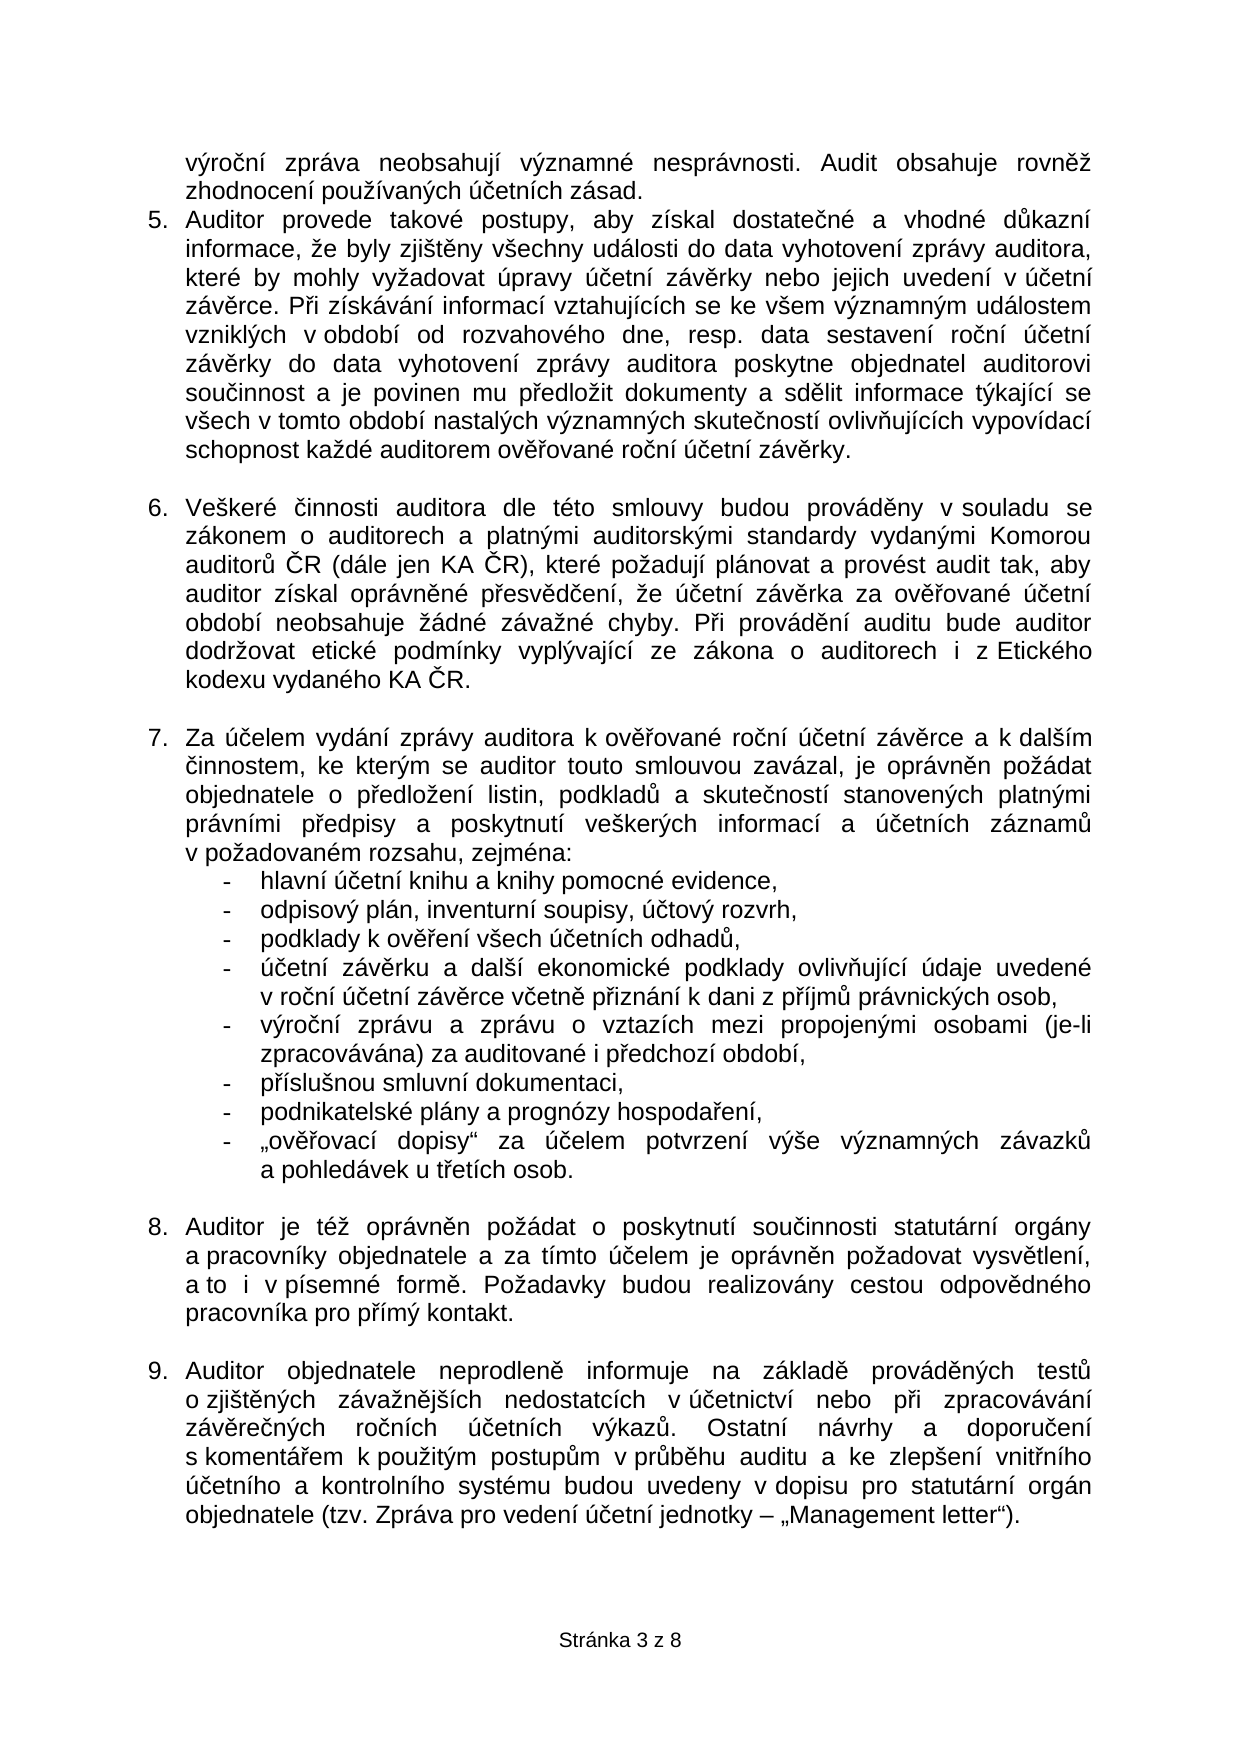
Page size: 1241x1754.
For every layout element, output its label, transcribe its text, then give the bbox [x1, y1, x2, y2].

list výroční zprávu a zprávu o vztazích mezi propojenými osobami (je-li zpracovávána) za auditované i předchozí období, [223, 1011, 1093, 1068]
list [148, 148, 1093, 205]
list příslušnou smluvní dokumentaci, [223, 1068, 1093, 1097]
list Auditor objednatele neprodleně informuje na základě prováděných testů o zjištěných závažnějších nedostatcích v účetnictví nebo při zpracovávání závěrečných ročních účetních výkazů. Ostatní návrhy a doporučení s komentářem k použitým postupům v průběhu auditu a ke zlepšení vnitřního účetního a kontrolního systému budou uvedeny v dopisu pro statutární orgán objednatele (tzv. Zpráva pro vedení účetní jednotky – „Management letter“). [148, 1356, 1093, 1528]
list podnikatelské plány a prognózy hospodaření, [223, 1097, 1093, 1126]
list „ověřovací dopisy“ za účelem potvrzení výše významných závazků a pohledávek u třetích osob. [223, 1126, 1093, 1183]
list účetní závěrku a další ekonomické podklady ovlivňující údaje uvedené v roční účetní závěrce včetně přiznání k dani z příjmů právnických osob, [223, 953, 1093, 1011]
list Auditor provede takové postupy, aby získal dostatečné a vhodné důkazní informace, že byly zjištěny všechny události do data vyhotovení zprávy auditora, které by mohly vyžadovat úpravy účetní závěrky nebo jejich uvedení v účetní závěrce. Při získávání informací vztahujících se ke všem významným událostem vzniklých v období od rozvahového dne, resp. data sestavení roční účetní závěrky do data vyhotovení zprávy auditora poskytne objednatel auditorovi součinnost a je povinen mu předložit dokumenty a sdělit informace týkající se všech v tomto období nastalých významných skutečností ovlivňujících vypovídací schopnost každé auditorem ověřované roční účetní závěrky. [148, 205, 1093, 464]
list Za účelem vydání zprávy auditora k ověřované roční účetní závěrce a k dalším činnostem, ke kterým se auditor touto smlouvou zavázal, je oprávněn požádat objednatele o předložení listin, podkladů a skutečností stanovených platnými právními předpisy a poskytnutí veškerých informací a účetních záznamů v požadovaném rozsahu, zejména: [148, 723, 1093, 866]
list podklady k ověření všech účetních odhadů, [223, 924, 1093, 953]
list Veškeré činnosti auditora dle této smlouvy budou prováděny v souladu se zákonem o auditorech a platnými auditorskými standardy vydanými Komorou auditorů ČR (dále jen KA ČR), které požadují plánovat a provést audit tak, aby auditor získal oprávněné přesvědčení, že účetní závěrka za ověřované účetní období neobsahuje žádné závažné chyby. Při provádění auditu bude auditor dodržovat etické podmínky vyplývající ze zákona o auditorech i z Etického kodexu vydaného KA ČR. [148, 493, 1093, 694]
list odpisový plán, inventurní soupisy, účtový rozvrh, [223, 895, 1093, 924]
list hlavní účetní knihu a knihy pomocné evidence, [223, 866, 1093, 895]
list Auditor je též oprávněn požádat o poskytnutí součinnosti statutární orgány a pracovníky objednatele a za tímto účelem je oprávněn požadovat vysvětlení, a to i v písemné formě. Požadavky budou realizovány cestou odpovědného pracovníka pro přímý kontakt. [148, 1212, 1093, 1327]
